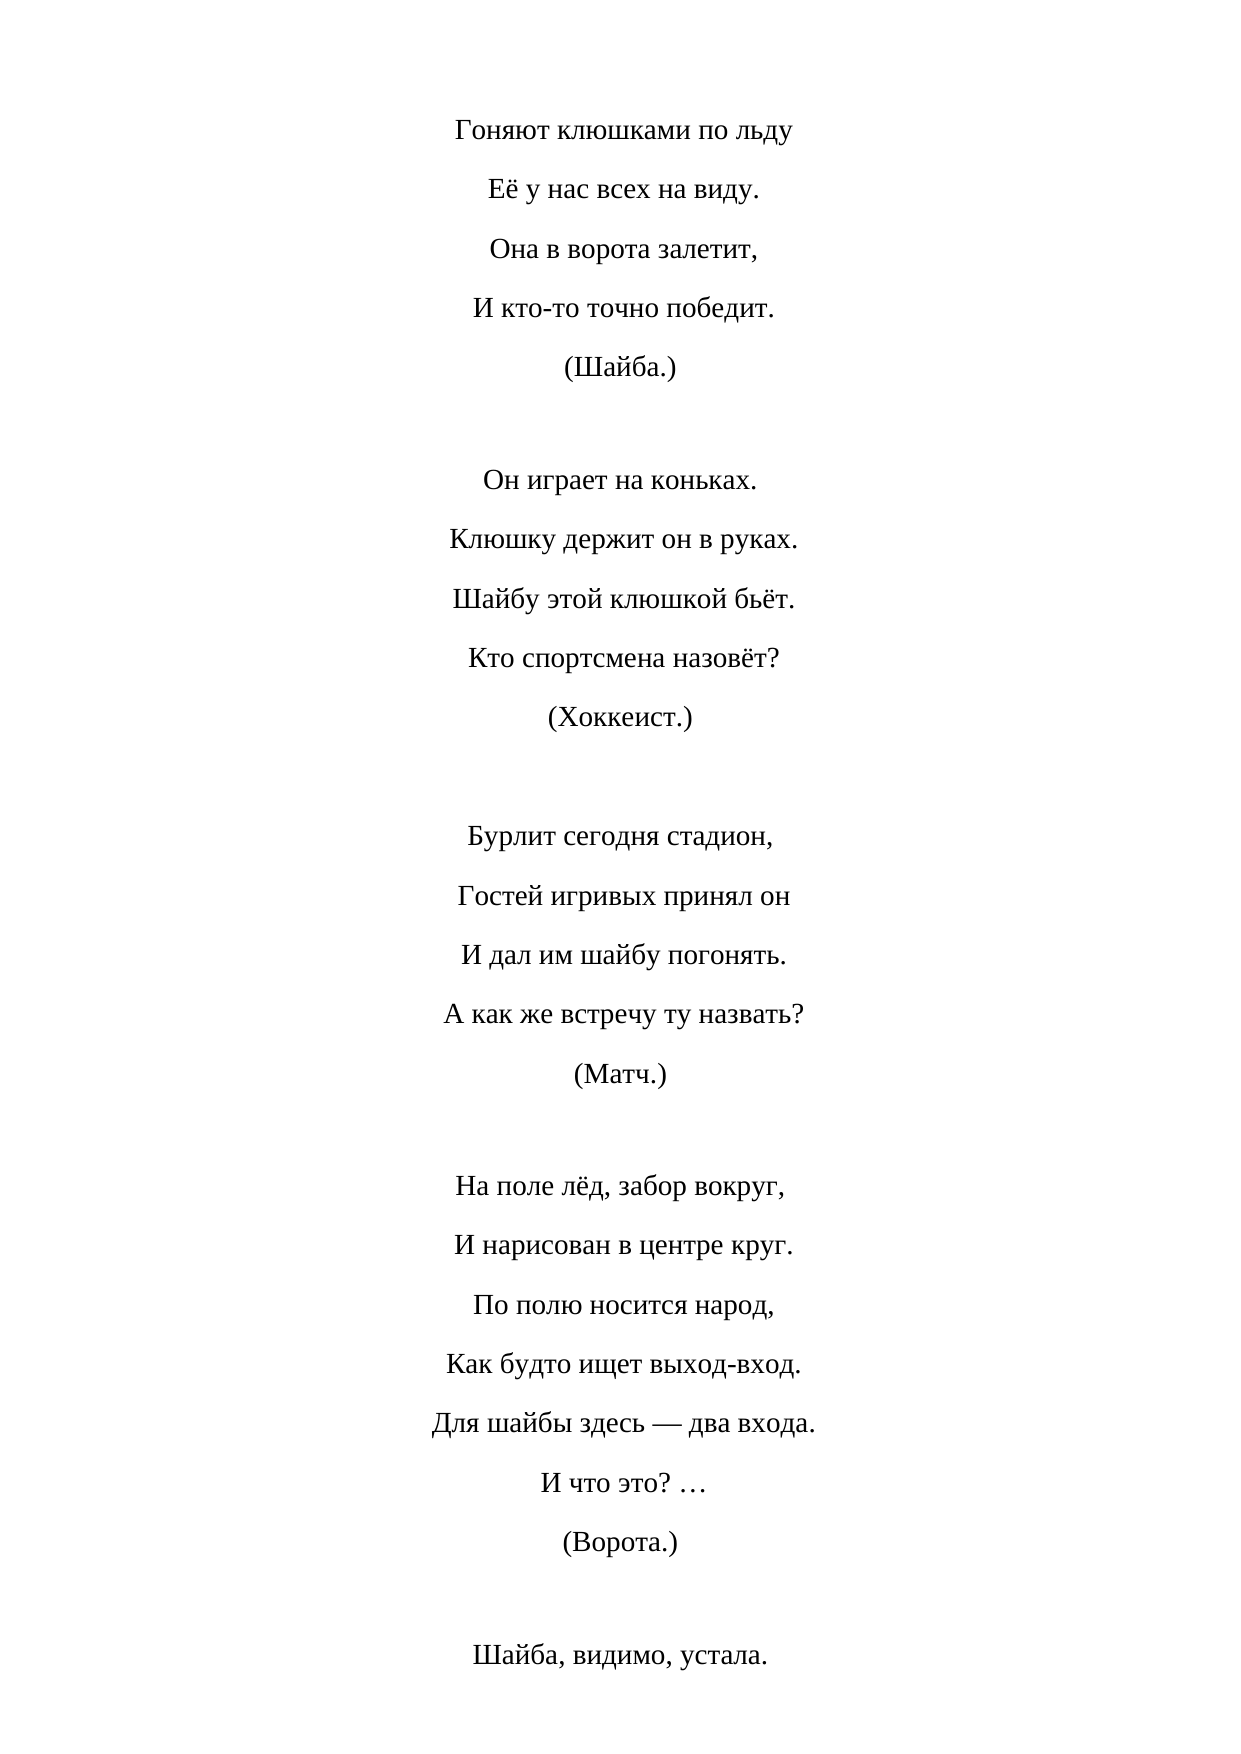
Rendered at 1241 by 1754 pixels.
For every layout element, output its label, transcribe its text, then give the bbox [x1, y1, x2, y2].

text Для шайбы здесь — два входа. [89, 1406, 1152, 1439]
text Кто спортсмена назовёт? [89, 640, 1152, 674]
text Гостей игривых принял он [89, 878, 1152, 911]
text Она в ворота залетит, [89, 231, 1152, 264]
text (Ворота.) [89, 1524, 1152, 1558]
text Шайбу этой клюшкой бьёт. [89, 581, 1152, 614]
text И что это? … [89, 1465, 1152, 1498]
text Шайба, видимо, устала. [89, 1637, 1152, 1670]
text Как будто ищет выход-вход. [89, 1346, 1152, 1380]
text Её у нас всех на виду. [89, 171, 1152, 205]
text И дал им шайбу погонять. [89, 937, 1152, 971]
text На поле лёд, забор вокруг, [89, 1168, 1152, 1202]
text (Шайба.) [89, 349, 1152, 383]
text И кто-то точно победит. [89, 290, 1152, 324]
text (Хоккеист.) [89, 699, 1152, 733]
text И нарисован в центре круг. [89, 1227, 1152, 1261]
text Гоняют клюшками по льду [89, 112, 1152, 146]
text (Матч.) [89, 1056, 1152, 1089]
text Бурлит сегодня стадион, [89, 818, 1152, 852]
text Он играет на коньках. [89, 462, 1152, 496]
text Клюшку держит он в руках. [89, 521, 1152, 555]
text По полю носится народ, [89, 1287, 1152, 1320]
text А как же встречу ту назвать? [89, 996, 1152, 1030]
